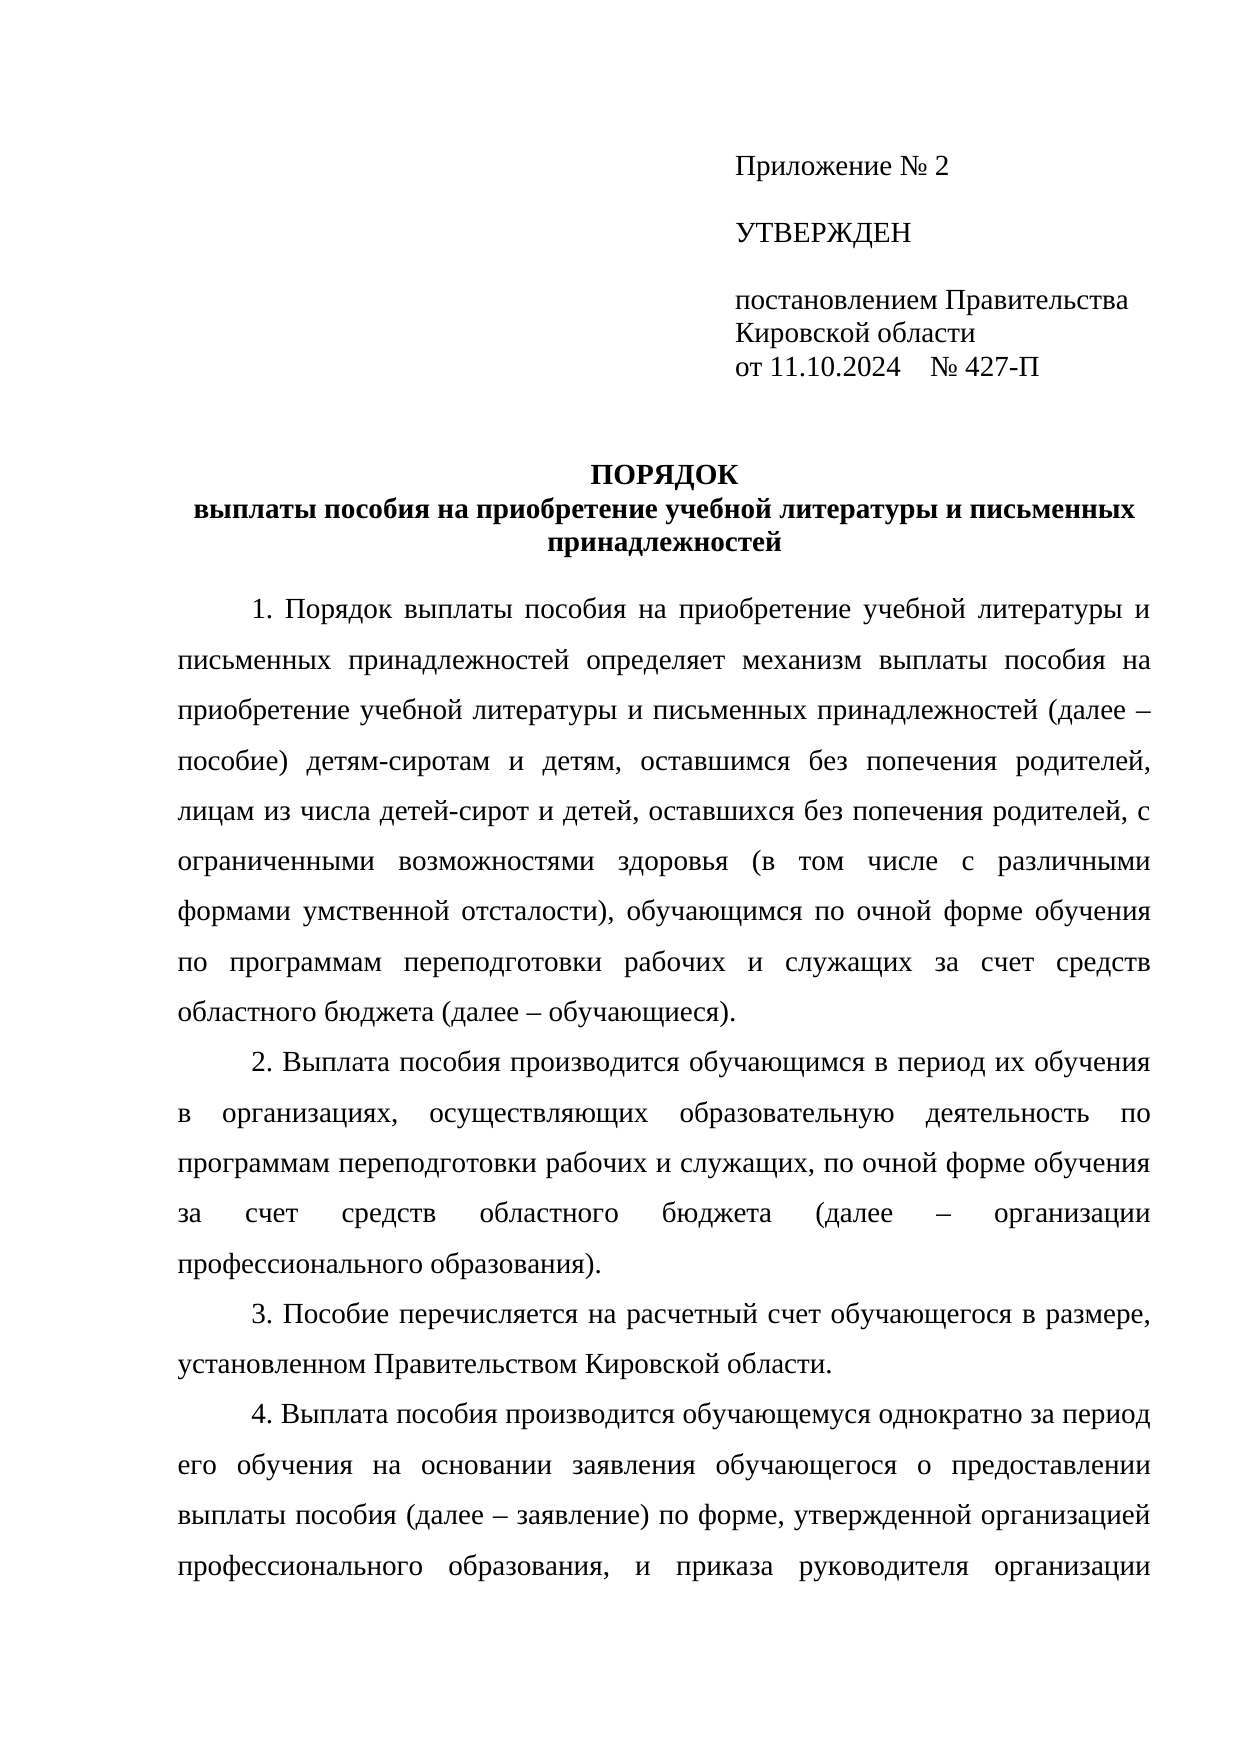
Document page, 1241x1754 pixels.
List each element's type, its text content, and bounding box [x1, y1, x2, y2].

text 1. Порядок выплаты пособия на приобретение учебной литературы и письменных принадлежностей определяет механизм выплаты пособия на приобретение учебной литературы и письменных принадлежностей (далее – пособие) детям-сиротам и детям, оставшимся без попечения родителей, лицам из числа детей-сирот и детей, оставшихся без попечения родителей, с ограниченными возможностями здоровья (в том числе с различными формами умственной отсталости), обучающимся по очной форме обучения по программам переподготовки рабочих и служащих за счет средств областного бюджета (далее – обучающиеся). [177, 592, 1152, 1028]
table_header Приложение № 2 УТВЕРЖДЕН постановлением Правительства Кировской области от 11.10.2024 № 427-П [724, 148, 1167, 382]
text ПОРЯДОК [177, 457, 1152, 491]
text 3. Пособие перечисляется на расчетный счет обучающегося в размере, установленном Правительством Кировской области. [177, 1296, 1152, 1380]
text 2. Выплата пособия производится обучающимся в период их обучения в организациях, осуществляющих образовательную деятельность по программам переподготовки рабочих и служащих, по очной форме обучения за счет средств областного бюджета (далее – организации профессионального образования). [177, 1044, 1152, 1279]
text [177, 1397, 1152, 1581]
text выплаты пособия на приобретение учебной литературы и письменных принадлежностей [177, 491, 1152, 558]
